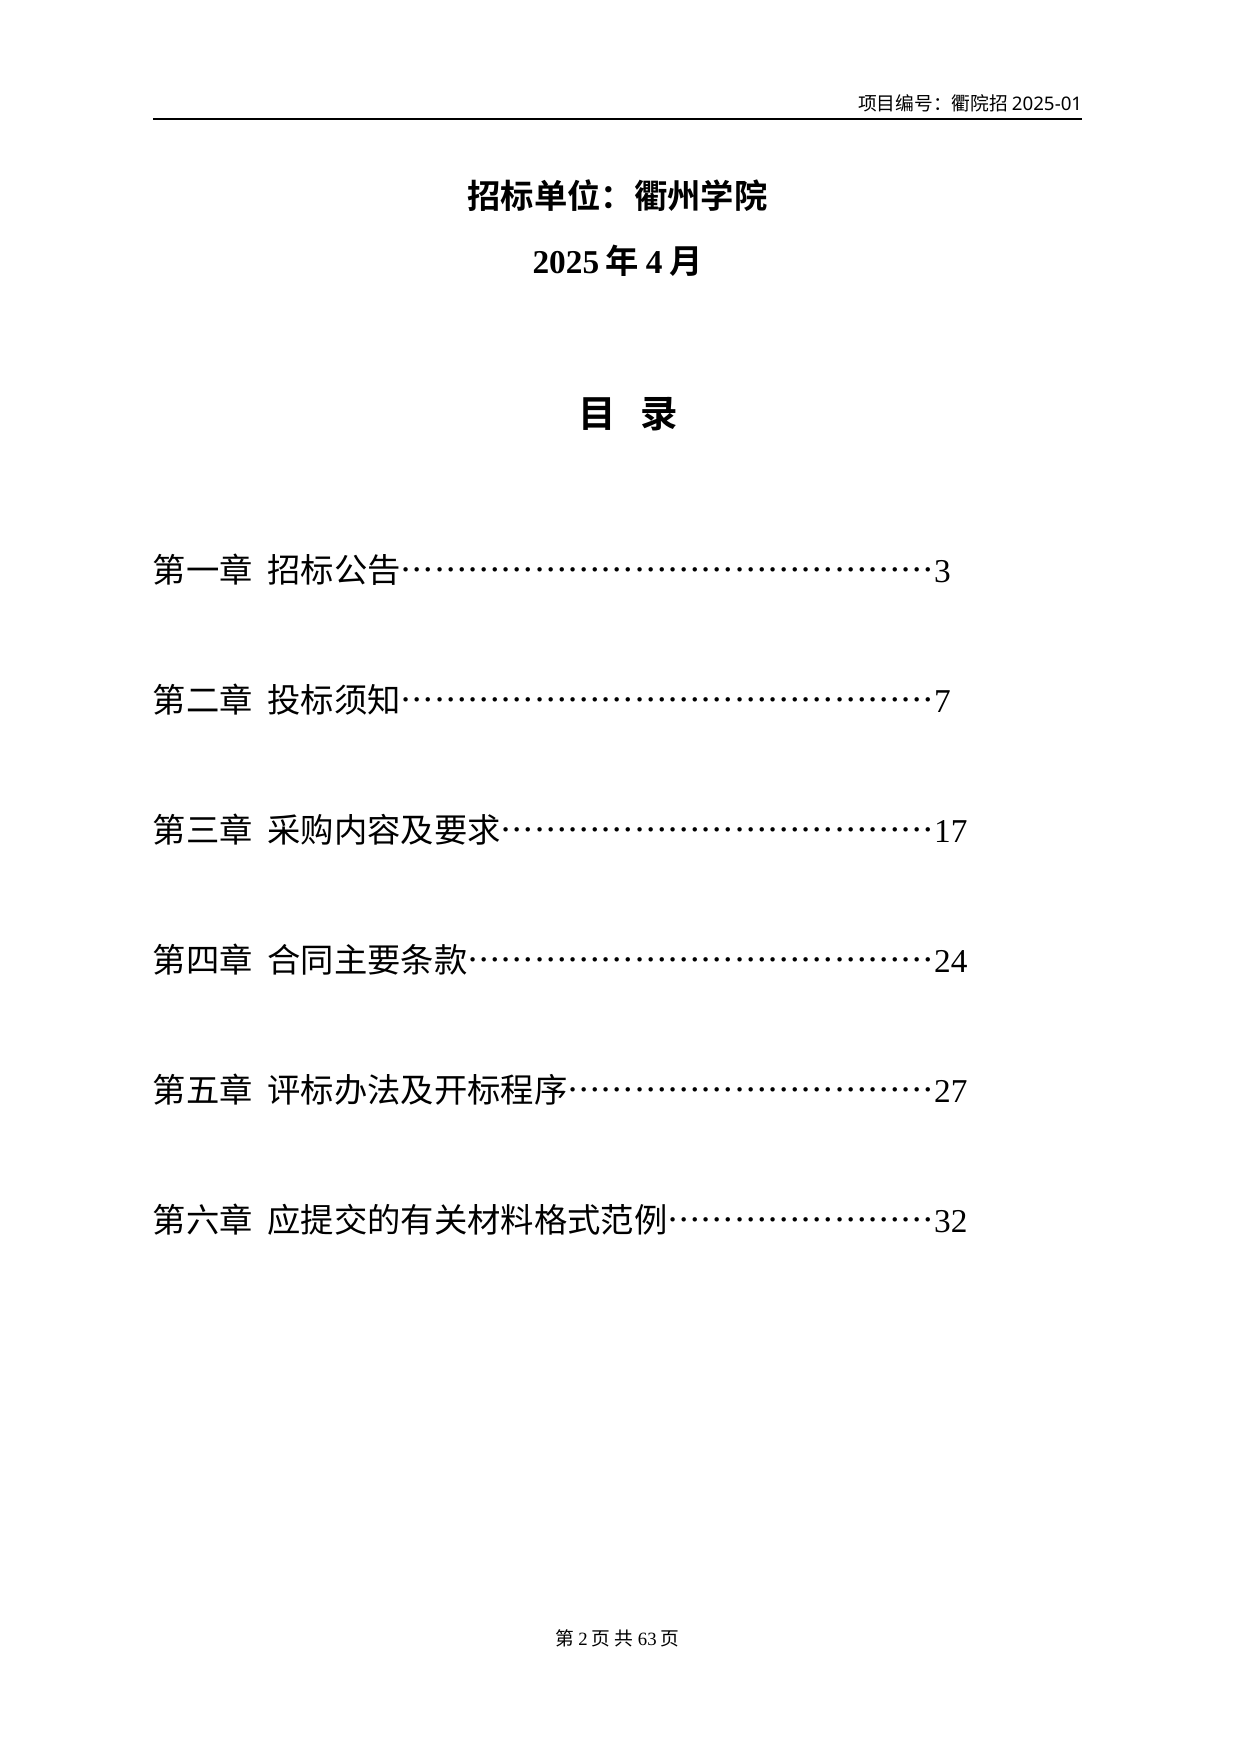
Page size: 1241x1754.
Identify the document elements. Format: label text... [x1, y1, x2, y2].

text 第五章 评标办法及开标程序……………………………27 [152, 1056, 1082, 1121]
text 2025年4月 [152, 227, 1082, 292]
text 第一章 招标公告…………………………………………3 [152, 536, 1082, 601]
text 第四章 合同主要条款……………………………………24 [152, 926, 1082, 991]
text 第六章 应提交的有关材料格式范例……………………32 [152, 1186, 1082, 1251]
text 第三章 采购内容及要求…………………………………17 [152, 796, 1082, 861]
text 第二章 投标须知…………………………………………7 [152, 666, 1082, 731]
text 招标单位：衢州学院 [152, 162, 1082, 227]
text 目 录 [174, 378, 1082, 443]
